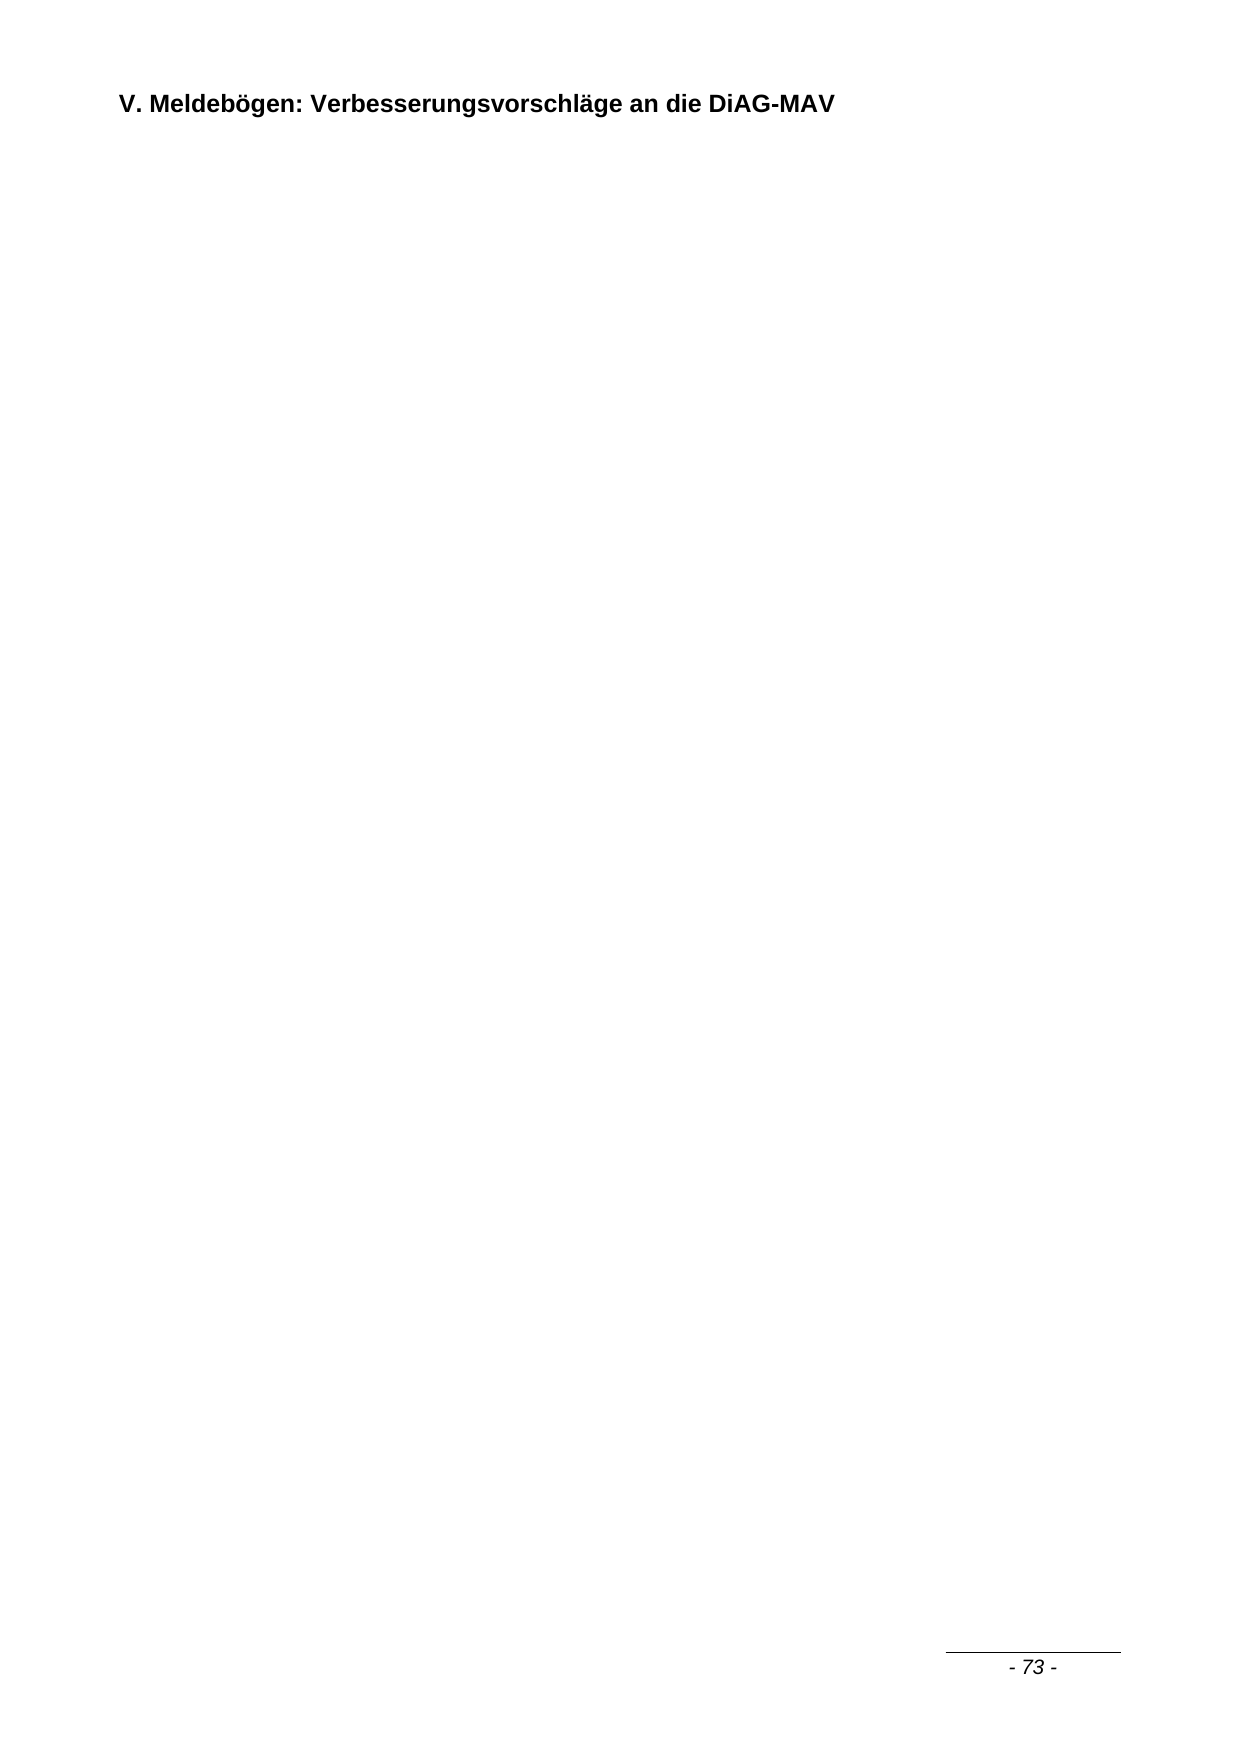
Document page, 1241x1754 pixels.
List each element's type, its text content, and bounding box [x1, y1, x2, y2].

text V. Meldebögen: Verbesserungsvorschläge an die DiAG-MAV [119, 89, 1121, 117]
